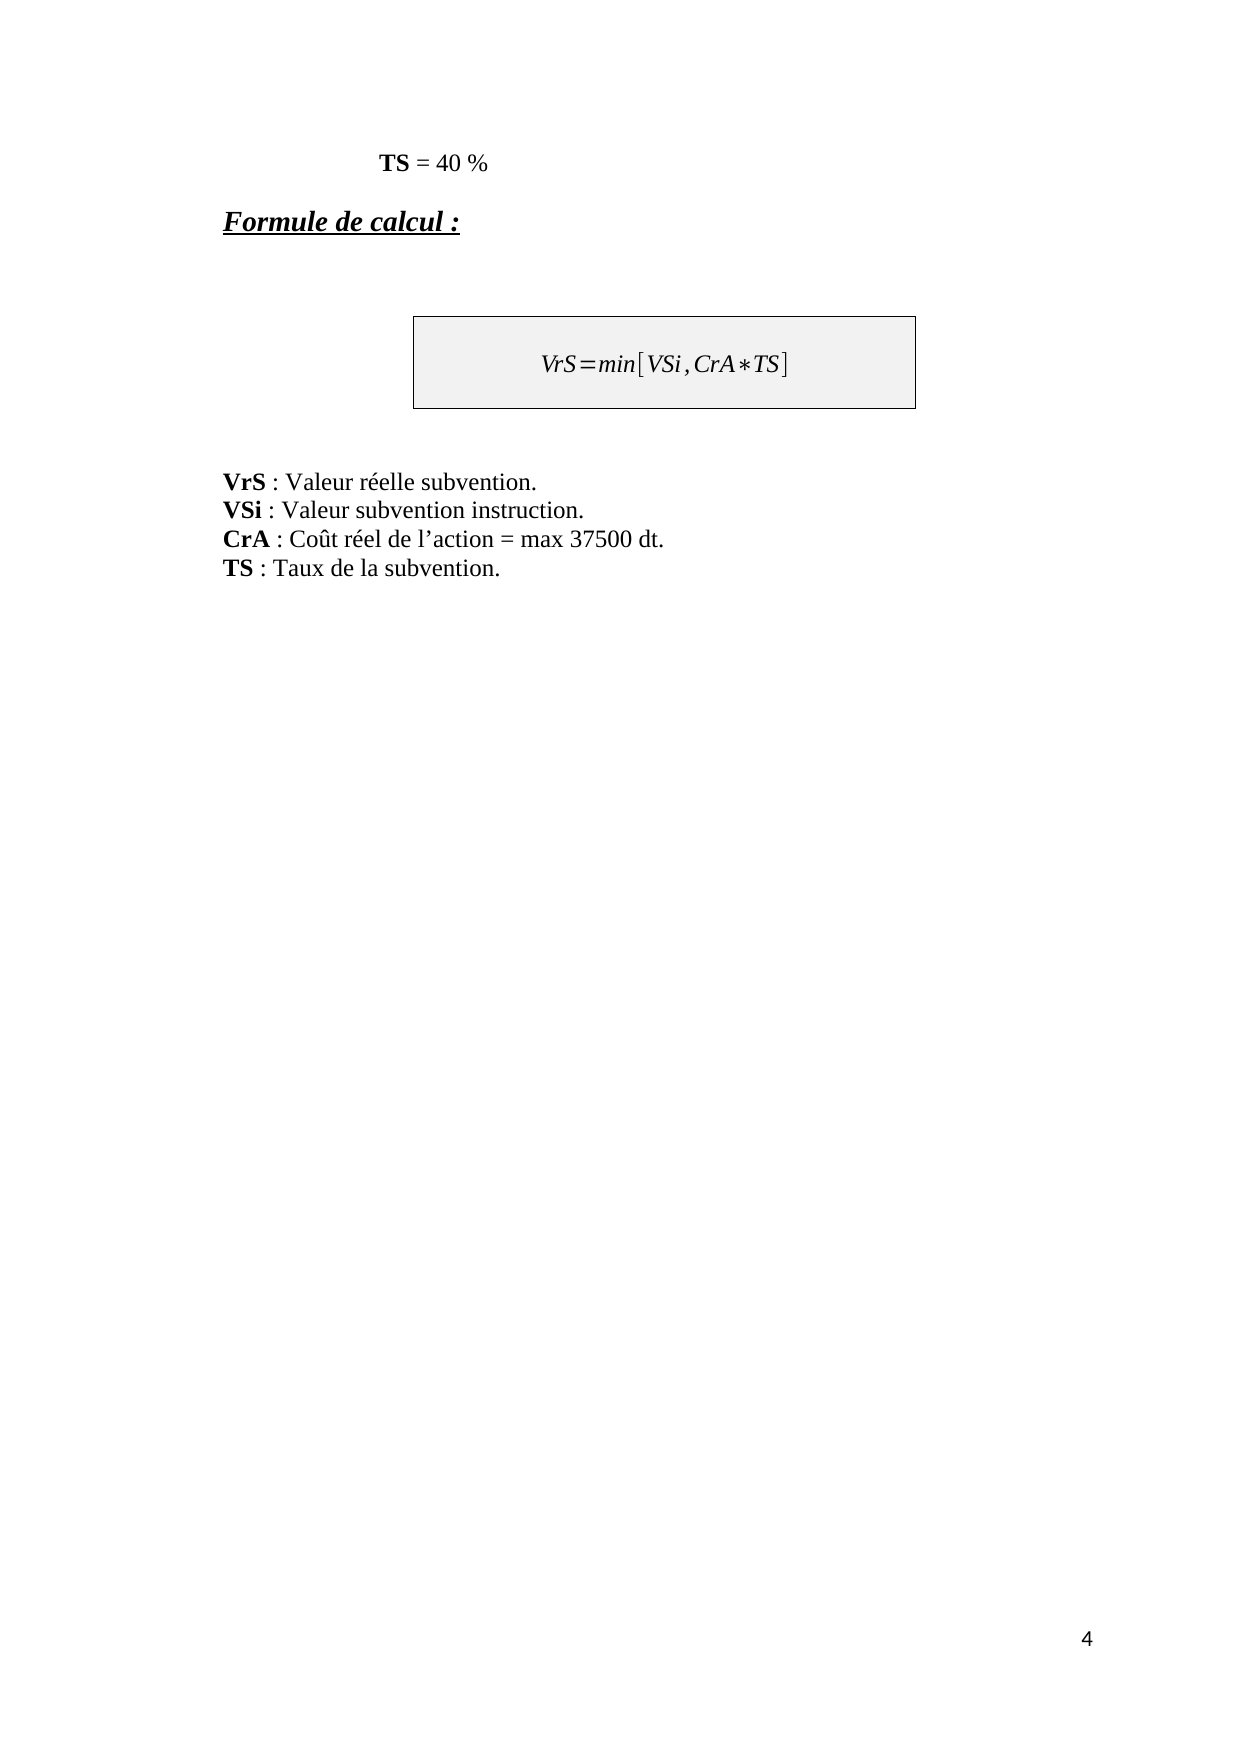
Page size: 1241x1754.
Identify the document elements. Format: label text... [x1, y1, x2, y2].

list VSi : Valeur subvention instruction. [223, 495, 1093, 524]
list VrS : Valeur réelle subvention. [223, 467, 1093, 495]
list CrA : Coût réel de l’action = max 37500 dt. [223, 524, 1093, 553]
list Formule de calcul : [223, 204, 1093, 238]
table_header [414, 317, 915, 408]
list TS : Taux de la subvention. [223, 553, 1093, 582]
list TS = 40 % [298, 148, 1093, 176]
